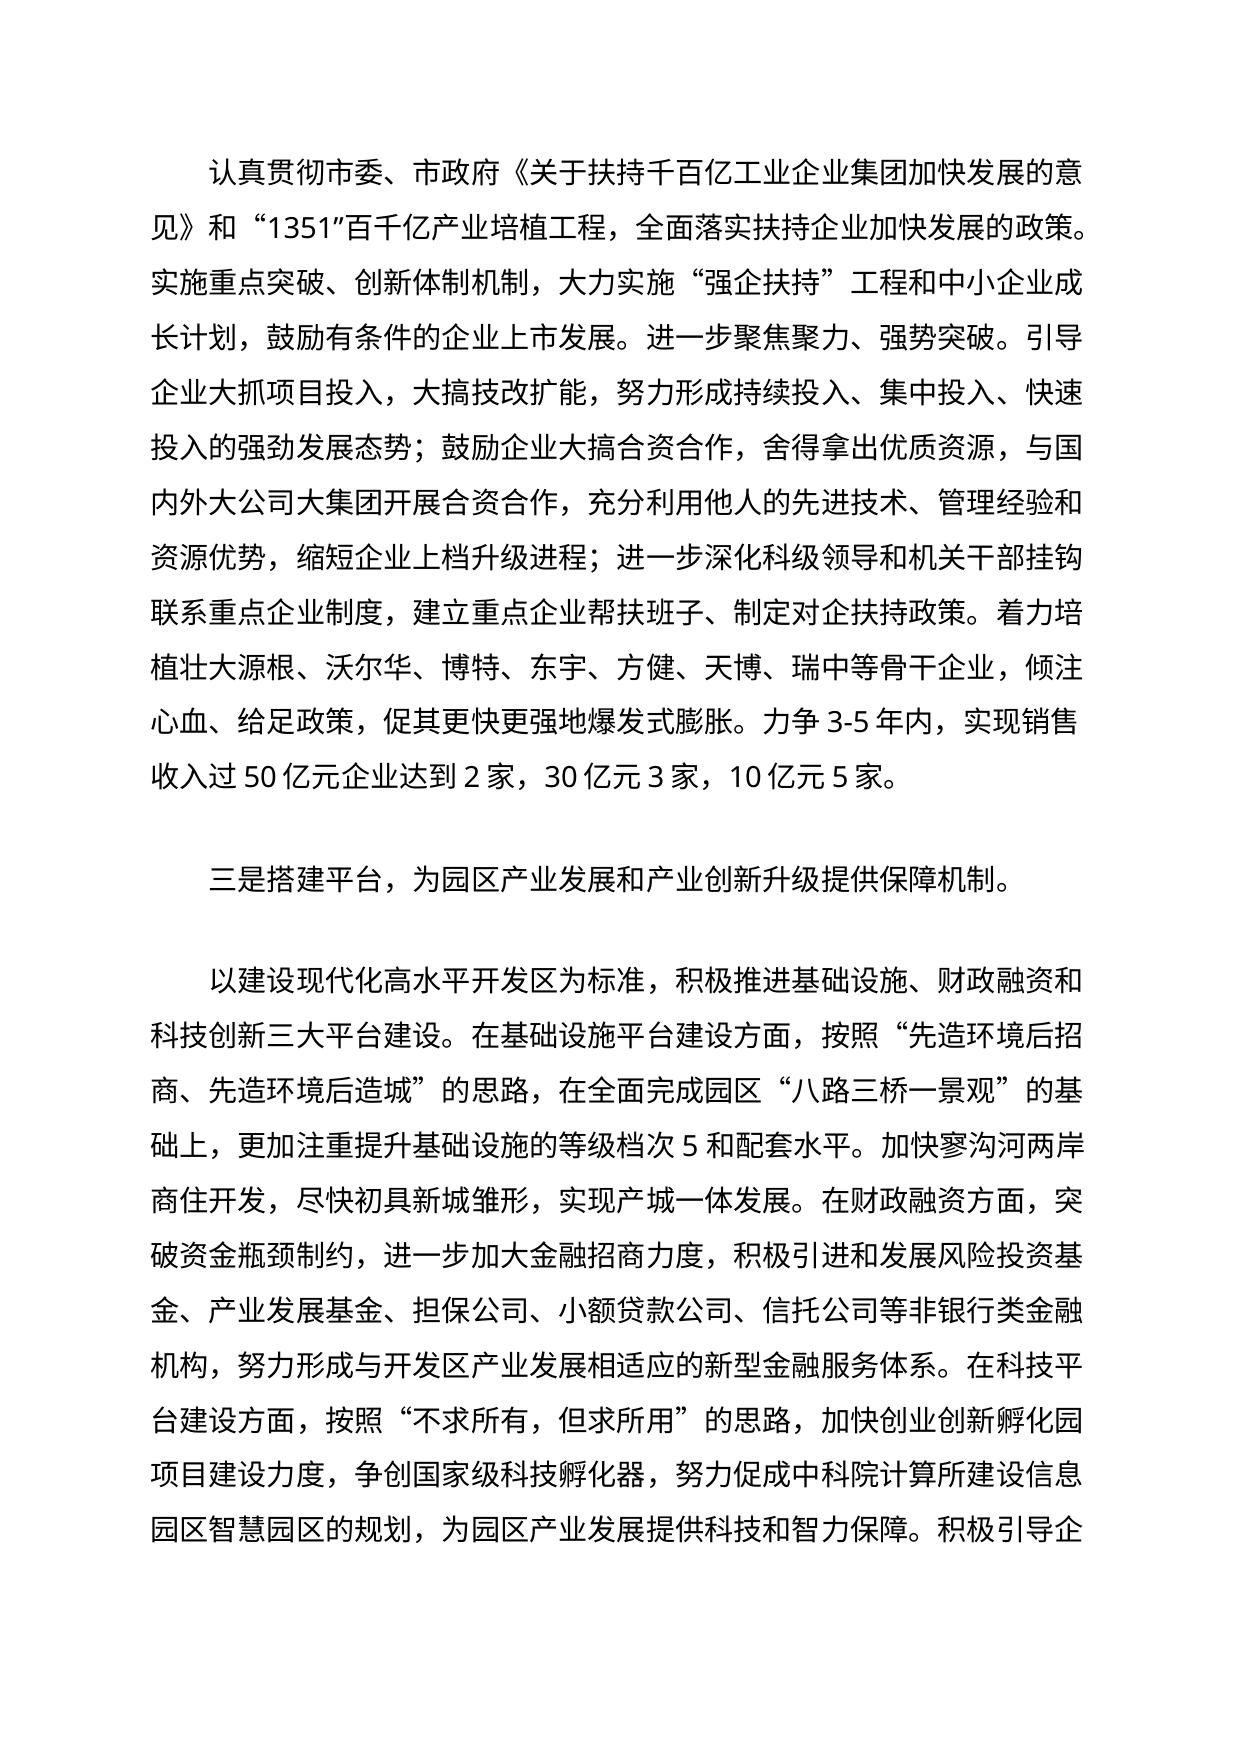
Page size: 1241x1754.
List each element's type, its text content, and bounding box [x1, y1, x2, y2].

text 认真贯彻市委、市政府《关于扶持千百亿工业企业集团加快发展的意见》和“1351”百千亿产业培植工程，全面落实扶持企业加快发展的政策。实施重点突破、创新体制机制，大力实施“强企扶持”工程和中小企业成长计划，鼓励有条件的企业上市发展。进一步聚焦聚力、强势突破。引导企业大抓项目投入，大搞技改扩能，努力形成持续投入、集中投入、快速投入的强劲发展态势；鼓励企业大搞合资合作，舍得拿出优质资源，与国内外大公司大集团开展合资合作，充分利用他人的先进技术、管理经验和资源优势，缩短企业上档升级进程；进一步深化科级领导和机关干部挂钩联系重点企业制度，建立重点企业帮扶班子、制定对企扶持政策。着力培植壮大源根、沃尔华、博特、东宇、方健、天博、瑞中等骨干企业，倾注心血、给足政策，促其更快更强地爆发式膨胀。力争3-5年内，实现销售收入过50亿元企业达到2家，30亿元3家，10亿元5家。 [150, 150, 1090, 796]
text 三是搭建平台，为园区产业发展和产业创新升级提供保障机制。 [150, 856, 1090, 898]
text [150, 958, 1090, 1549]
